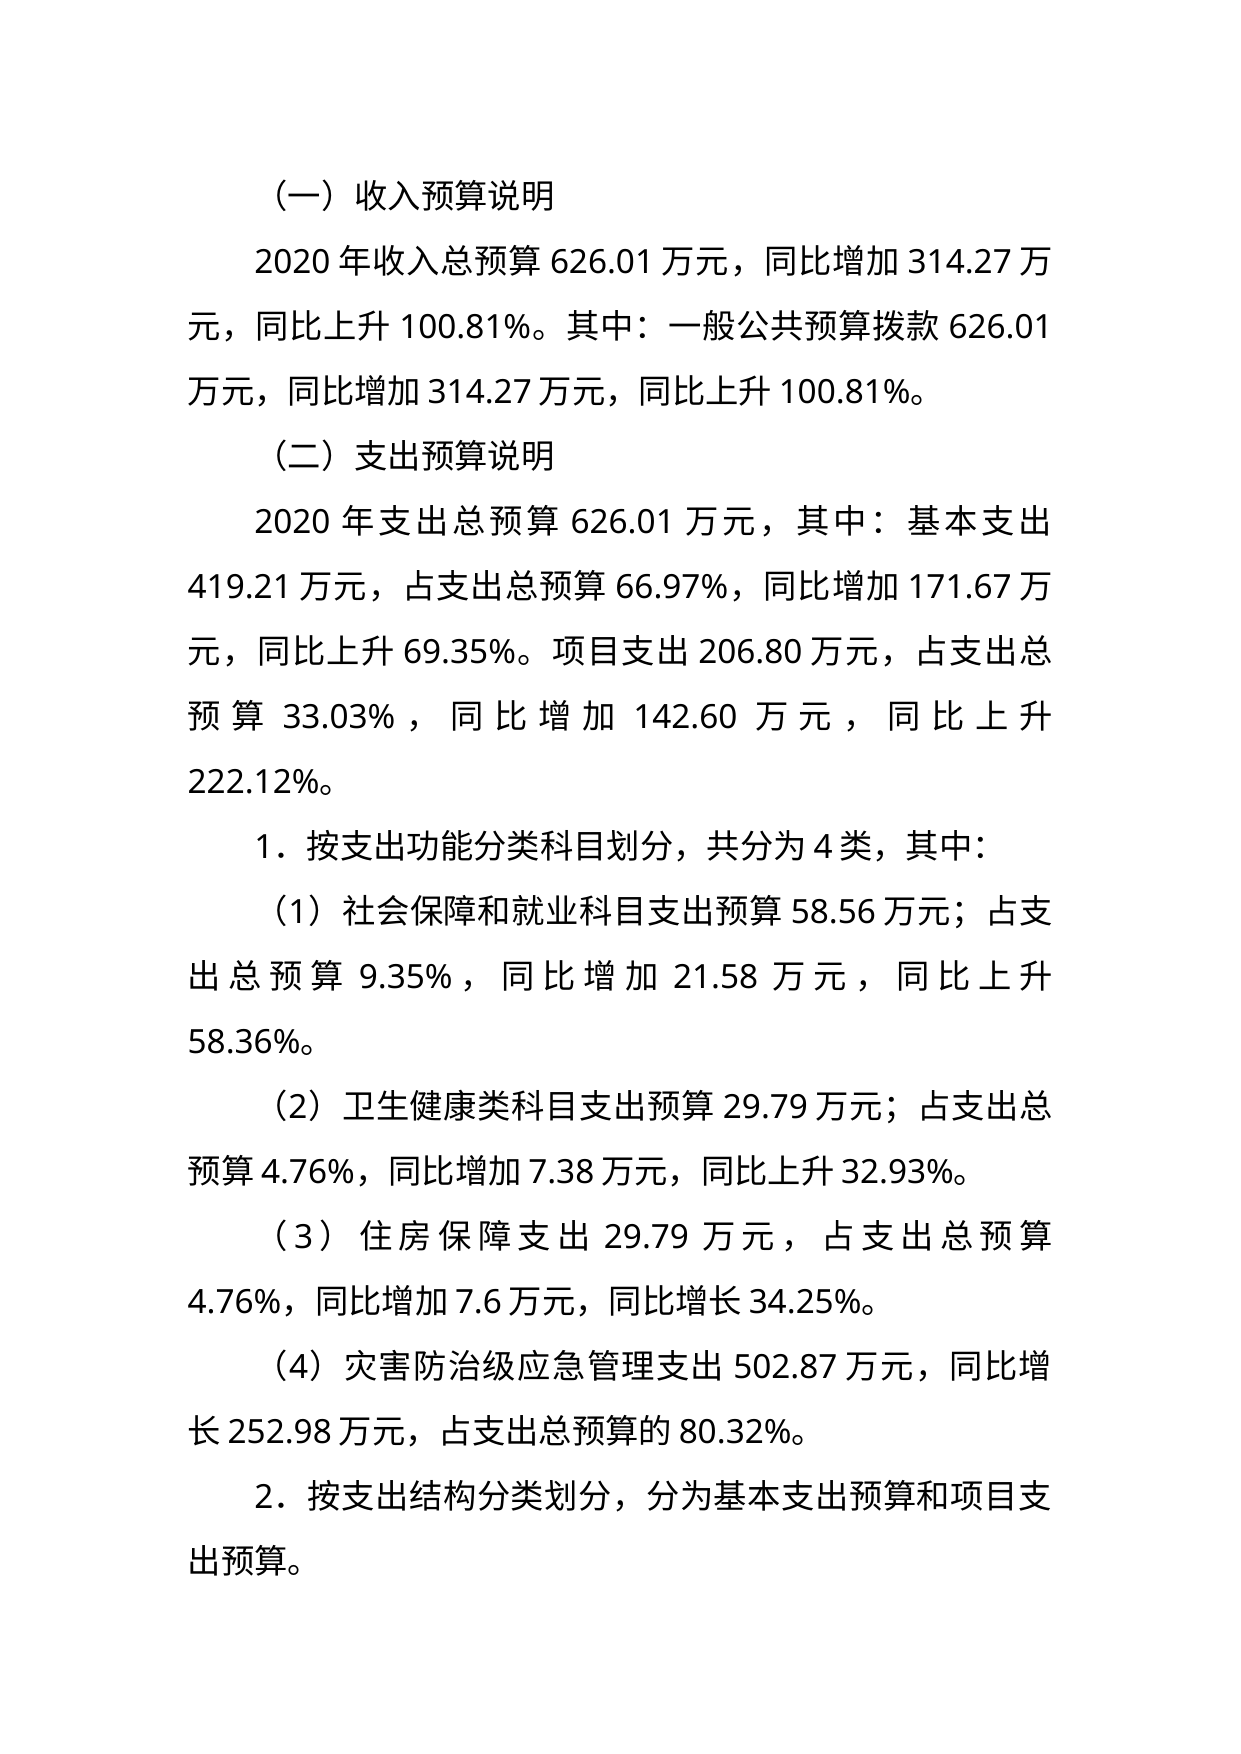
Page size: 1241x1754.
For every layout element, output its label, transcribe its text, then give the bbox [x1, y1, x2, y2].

text 2020年收入总预算626.01万元，同比增加314.27万元，同比上升100.81%。其中：一般公共预算拨款626.01万元，同比增加314.27万元，同比上升100.81%。 [187, 227, 1053, 422]
text （3）住房保障支出29.79万元，占支出总预算4.76%，同比增加7.6万元，同比增长34.25%。 [187, 1202, 1053, 1332]
text （2）卫生健康类科目支出预算29.79万元；占支出总预算4.76%，同比增加7.38万元，同比上升32.93%。 [187, 1072, 1053, 1202]
text （二）支出预算说明 [187, 422, 1053, 487]
text （一）收入预算说明 [187, 162, 1053, 227]
text 2．按支出结构分类划分，分为基本支出预算和项目支出预算。 [187, 1462, 1053, 1592]
text （1）社会保障和就业科目支出预算58.56万元；占支出总预算9.35%，同比增加21.58万元，同比上升58.36%。 [187, 877, 1053, 1072]
text 2020年支出总预算626.01万元，其中：基本支出419.21万元，占支出总预算66.97%，同比增加171.67万元，同比上升69.35%。项目支出206.80万元，占支出总预算33.03%，同比增加142.60万元，同比上升222.12%。 [187, 487, 1053, 812]
text 1．按支出功能分类科目划分，共分为4类，其中： [187, 812, 1053, 877]
text （4）灾害防治级应急管理支出502.87万元，同比增长252.98万元，占支出总预算的80.32%。 [187, 1332, 1053, 1462]
